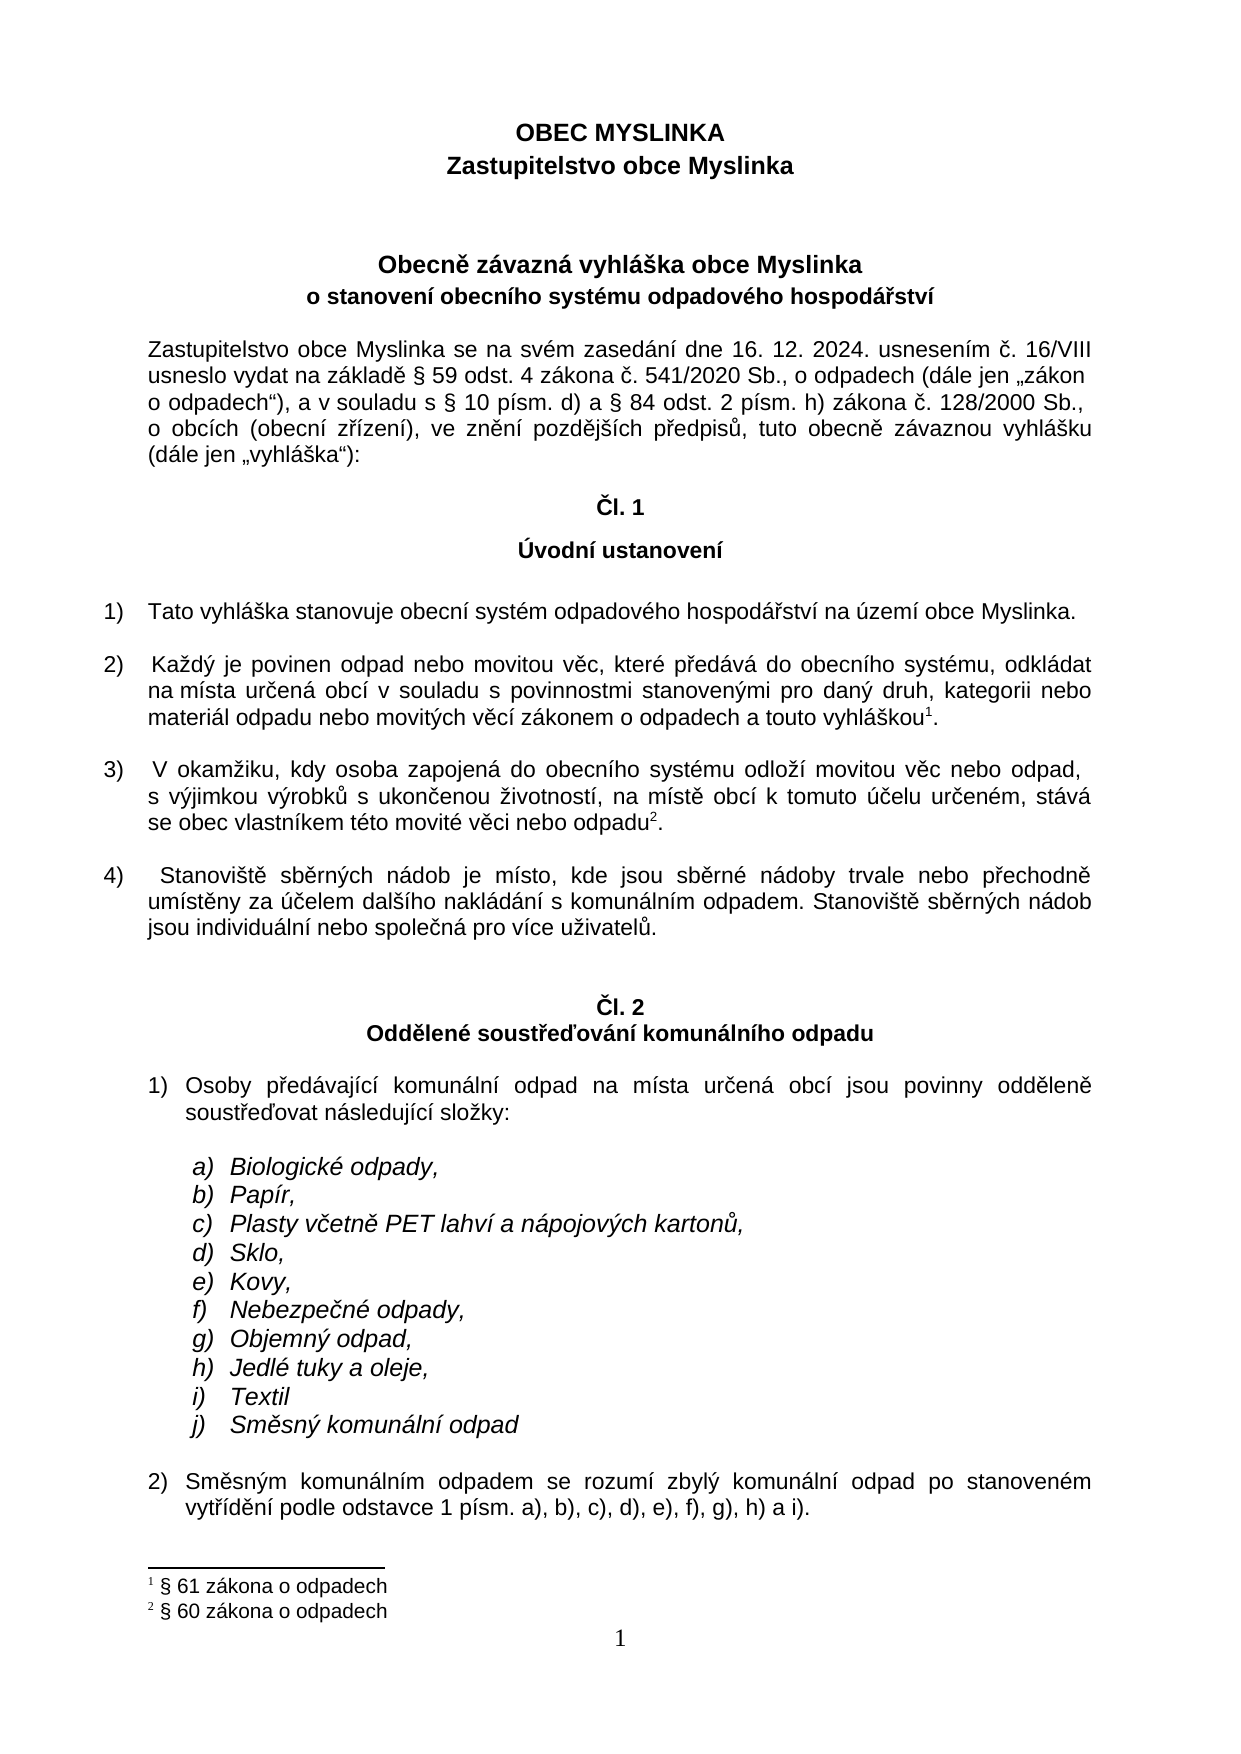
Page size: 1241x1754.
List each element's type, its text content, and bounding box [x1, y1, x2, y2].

list Tato vyhláška stanovuje obecní systém odpadového hospodářství na území obce Myslinka. [103, 598, 1092, 624]
list Textil [192, 1382, 1092, 1410]
text Obecně závazná vyhláška obce Myslinka [148, 250, 1092, 279]
list Stanoviště sběrných nádob je místo, kde jsou sběrné nádoby trvale nebo přechodně umístěny za účelem dalšího nakládání s komunálním odpadem. Stanoviště sběrných nádob jsou individuální nebo společná pro více uživatelů. [103, 862, 1092, 941]
list Kovy, [192, 1267, 1092, 1295]
subtitle Úvodní ustanovení [148, 537, 1092, 563]
list Papír, [192, 1180, 1092, 1209]
text Zastupitelstvo obce Myslinka [148, 151, 1092, 180]
list Plasty včetně PET lahví a nápojových kartonů, [192, 1209, 1092, 1238]
list Směsný komunální odpad [192, 1410, 1092, 1439]
text Čl. 1 [148, 494, 1092, 520]
list Osoby předávající komunální odpad na místa určená obcí jsou povinny odděleně soustřeďovat následující složky: [148, 1072, 1092, 1125]
list Směsným komunálním odpadem se rozumí zbylý komunální odpad po stanoveném vytřídění podle odstavce 1 písm. a), b), c), d), e), f), g), h) a i). [148, 1468, 1092, 1521]
list V okamžiku, kdy osoba zapojená do obecního systému odloží movitou věc nebo odpad, s výjimkou výrobků s ukončenou životností, na místě obcí k tomuto účelu určeném, stává se obec vlastníkem této movité věci nebo odpadu. [103, 756, 1092, 835]
text OBEC MYSLINKA [148, 118, 1092, 147]
list Každý je povinen odpad nebo movitou věc, které předává do obecního systému, odkládat na místa určená obcí v souladu s povinnostmi stanovenými pro daný druh, kategorii nebo materiál odpadu nebo movitých věcí zákonem o odpadech a touto vyhláškou. [103, 651, 1092, 730]
text Oddělené soustřeďování komunálního odpadu [148, 1020, 1092, 1046]
text o stanovení obecního systému odpadového hospodářství [148, 283, 1092, 309]
list Sklo, [192, 1238, 1092, 1267]
list Biologické odpady, [192, 1152, 1092, 1180]
list Jedlé tuky a oleje, [192, 1353, 1092, 1382]
text Čl. 2 [148, 993, 1092, 1020]
list Objemný odpad, [192, 1324, 1092, 1353]
text Zastupitelstvo obce Myslinka se na svém zasedání dne 16. 12. 2024. usnesením č. 16/VIII usneslo vydat na základě § 59 odst. 4 zákona č. 541/2020 Sb., o odpadech (dále jen „zákon o odpadech“), a v souladu s § 10 písm. d) a § 84 odst. 2 písm. h) zákona č. 128/2000 Sb., o obcích (obecní zřízení), ve znění pozdějších předpisů, tuto obecně závaznou vyhlášku (dále jen „vyhláška“): [148, 336, 1092, 468]
list Nebezpečné odpady, [192, 1295, 1092, 1324]
